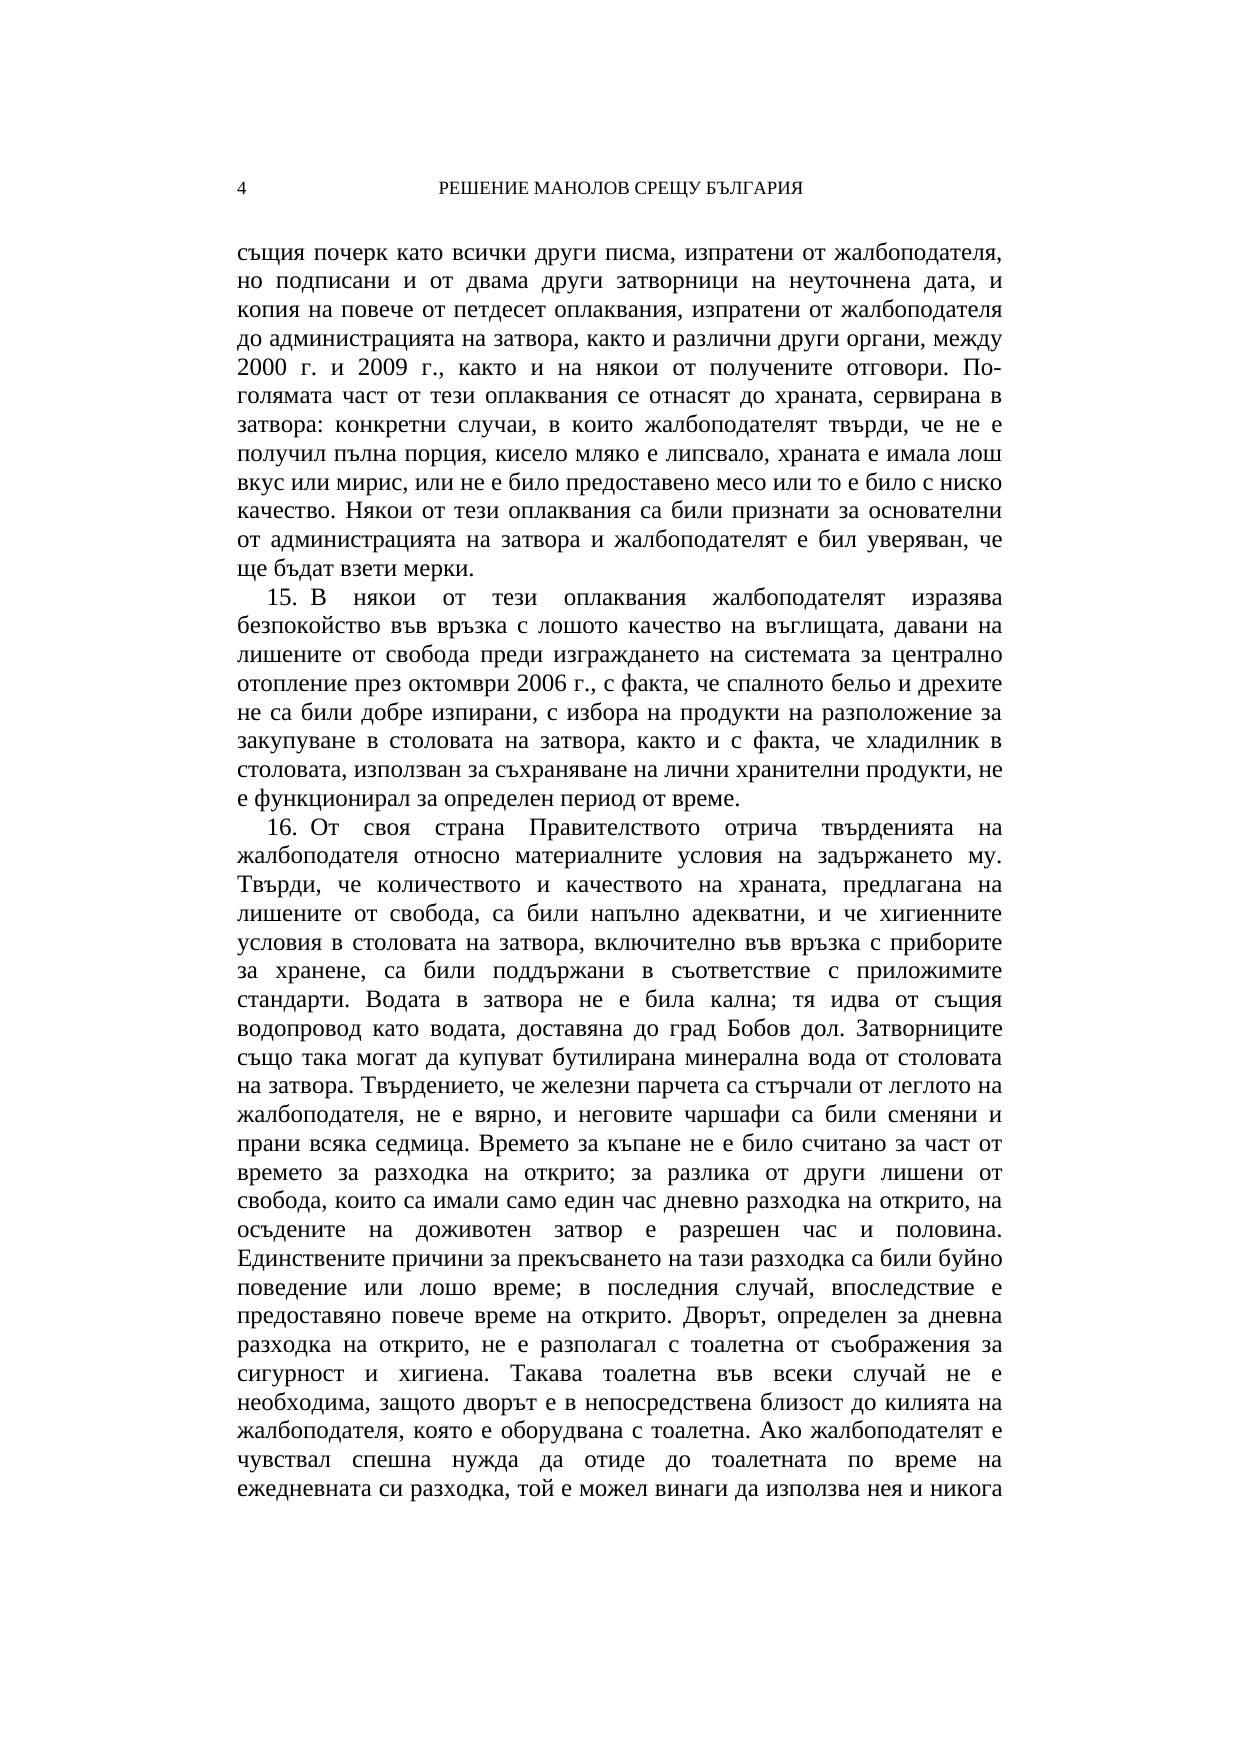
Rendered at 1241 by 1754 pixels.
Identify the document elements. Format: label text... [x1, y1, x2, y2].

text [237, 237, 1003, 582]
text 15. В някои от тези оплаквания жалбоподателят изразява безпокойство във връзка с лошото качество на въглищата, давани на лишените от свобода преди изграждането на системата за централно отопление през октомври 2006 г., с факта, че спалното бельо и дрехите не са били добре изпирани, с избора на продукти на разположение за закупуване в столовата на затвора, както и с факта, че хладилник в столовата, използван за съхраняване на лични хранителни продукти, не е функционирал за определен период от време. [237, 582, 1003, 812]
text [237, 812, 1003, 1502]
